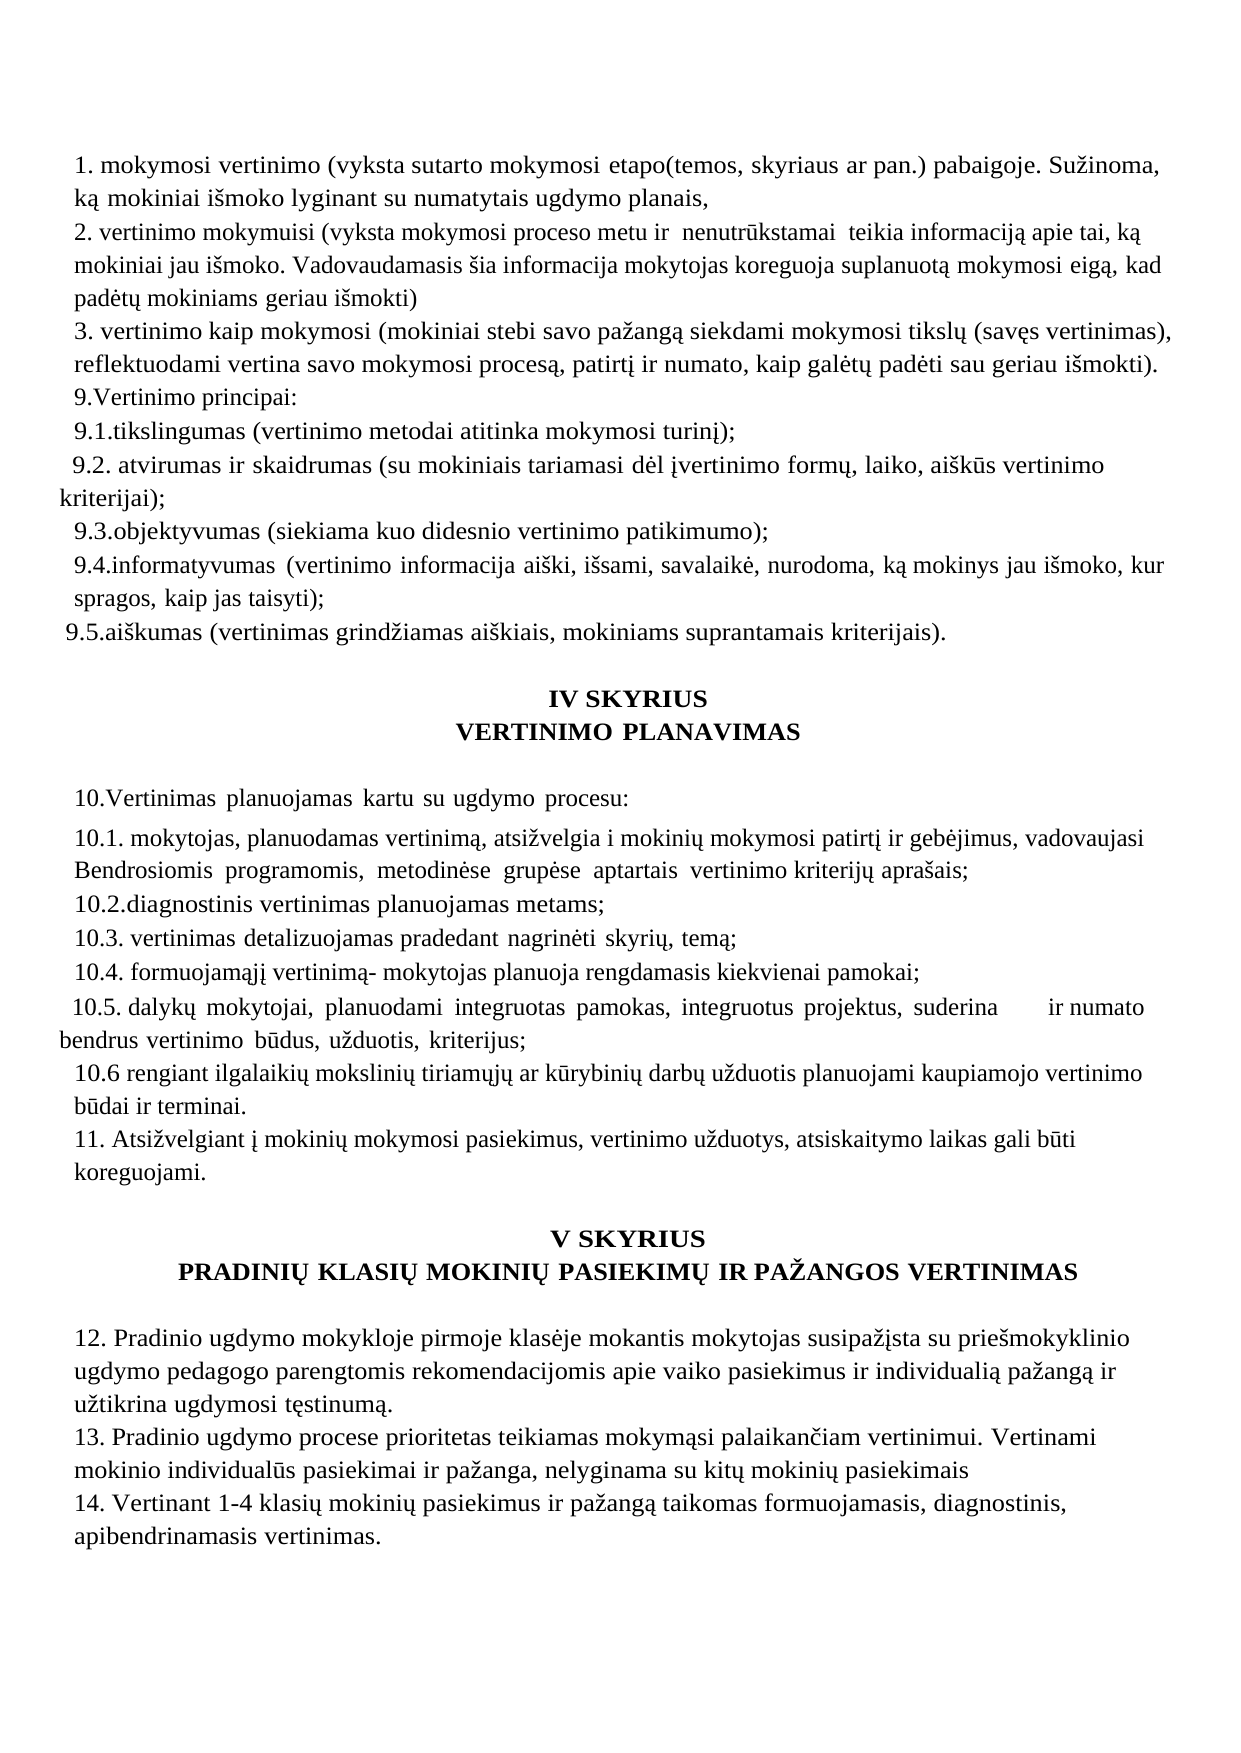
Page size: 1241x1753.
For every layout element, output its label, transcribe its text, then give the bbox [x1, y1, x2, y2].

text 10.1. mokytojas, planuodamas vertinimą, atsižvelgia i mokinių mokymosi patirtį ir gebėjimus, vadovaujasi Bendrosiomis programomis, metodinėse grupėse aptartais vertinimo kriterijų aprašais; [74, 823, 1182, 884]
list 10.4. formuojamąjį vertinimą- mokytojas planuoja rengdamasis kiekvienai pamokai; [74, 957, 1182, 986]
text 10.6 rengiant ilgalaikių mokslinių tiriamųjų ar kūrybinių darbų užduotis planuojami kaupiamojo vertinimo būdai ir terminai. [74, 1058, 1182, 1119]
list 10.3. vertinimas detalizuojamas pradedant nagrinėti skyrių, temą; [74, 923, 1182, 951]
list 9.3.objektyvumas (siekiama kuo didesnio vertinimo patikimumo); [74, 516, 1182, 545]
list 9.1.tikslingumas (vertinimo metodai atitinka mokymosi turinį); [74, 416, 1182, 444]
text IV SKYRIUS [74, 684, 1182, 713]
list 10.Vertinimas planuojamas kartu su ugdymo procesu: [74, 783, 1182, 812]
text VERTINIMO PLANAVIMAS [74, 717, 1182, 746]
text 13. Pradinio ugdymo procese prioritetas teikiamas mokymąsi palaikančiam vertinimui. Vertinami mokinio individualūs pasiekimai ir pažanga, nelyginama su kitų mokinių pasiekimais [74, 1422, 1182, 1484]
text V SKYRIUS [74, 1224, 1182, 1253]
text 12. Pradinio ugdymo mokykloje pirmoje klasėje mokantis mokytojas susipažįsta su priešmokyklinio ugdymo pedagogo parengtomis rekomendacijomis apie vaiko pasiekimus ir individualią pažangą ir užtikrina ugdymosi tęstinumą. [74, 1323, 1182, 1418]
text 9.4.informatyvumas (vertinimo informacija aiški, išsami, savalaikė, nurodoma, ką mokinys jau išmoko, kur spragos, kaip jas taisyti); [74, 551, 1182, 612]
text 11. Atsižvelgiant į mokinių mokymosi pasiekimus, vertinimo užduotys, atsiskaitymo laikas gali būti koreguojami. [74, 1124, 1182, 1186]
text 9.2. atvirumas ir skaidrumas (su mokiniais tariamasi dėl įvertinimo formų, laiko, aiškūs vertinimo kriterijai); [59, 450, 1182, 511]
list 10.2.diagnostinis vertinimas planuojamas metams; [74, 889, 1182, 917]
text 3. vertinimo kaip mokymosi (mokiniai stebi savo pažangą siekdami mokymosi tikslų (savęs vertinimas), reflektuodami vertina savo mokymosi procesą, patirtį ir numato, kaip galėtų padėti sau geriau išmokti). [74, 316, 1182, 378]
text 10.5. dalykų mokytojai, planuodami integruotas pamokas, integruotus projektus, suderina ir numato bendrus vertinimo būdus, užduotis, kriterijus; [59, 992, 1182, 1053]
text 14. Vertinant 1-4 klasių mokinių pasiekimus ir pažangą taikomas formuojamasis, diagnostinis, apibendrinamasis vertinimas. [74, 1488, 1182, 1550]
text 9.5.aiškumas (vertinimas grindžiamas aiškiais, mokiniams suprantamais kriterijais). [59, 617, 1182, 646]
subtitle 9.Vertinimo principai: [74, 382, 1182, 411]
text PRADINIŲ KLASIŲ MOKINIŲ PASIEKIMŲ IR PAŽANGOS VERTINIMAS [74, 1257, 1182, 1286]
text 1. mokymosi vertinimo (vyksta sutarto mokymosi etapo(temos, skyriaus ar pan.) pabaigoje. Sužinoma, ką mokiniai išmoko lyginant su numatytais ugdymo planais, [74, 150, 1182, 212]
text 2. vertinimo mokymuisi (vyksta mokymosi proceso metu ir nenutrūkstamai teikia informaciją apie tai, ką mokiniai jau išmoko. Vadovaudamasis šia informacija mokytojas koreguoja suplanuotą mokymosi eigą, kad padėtų mokiniams geriau išmokti) [74, 217, 1182, 312]
